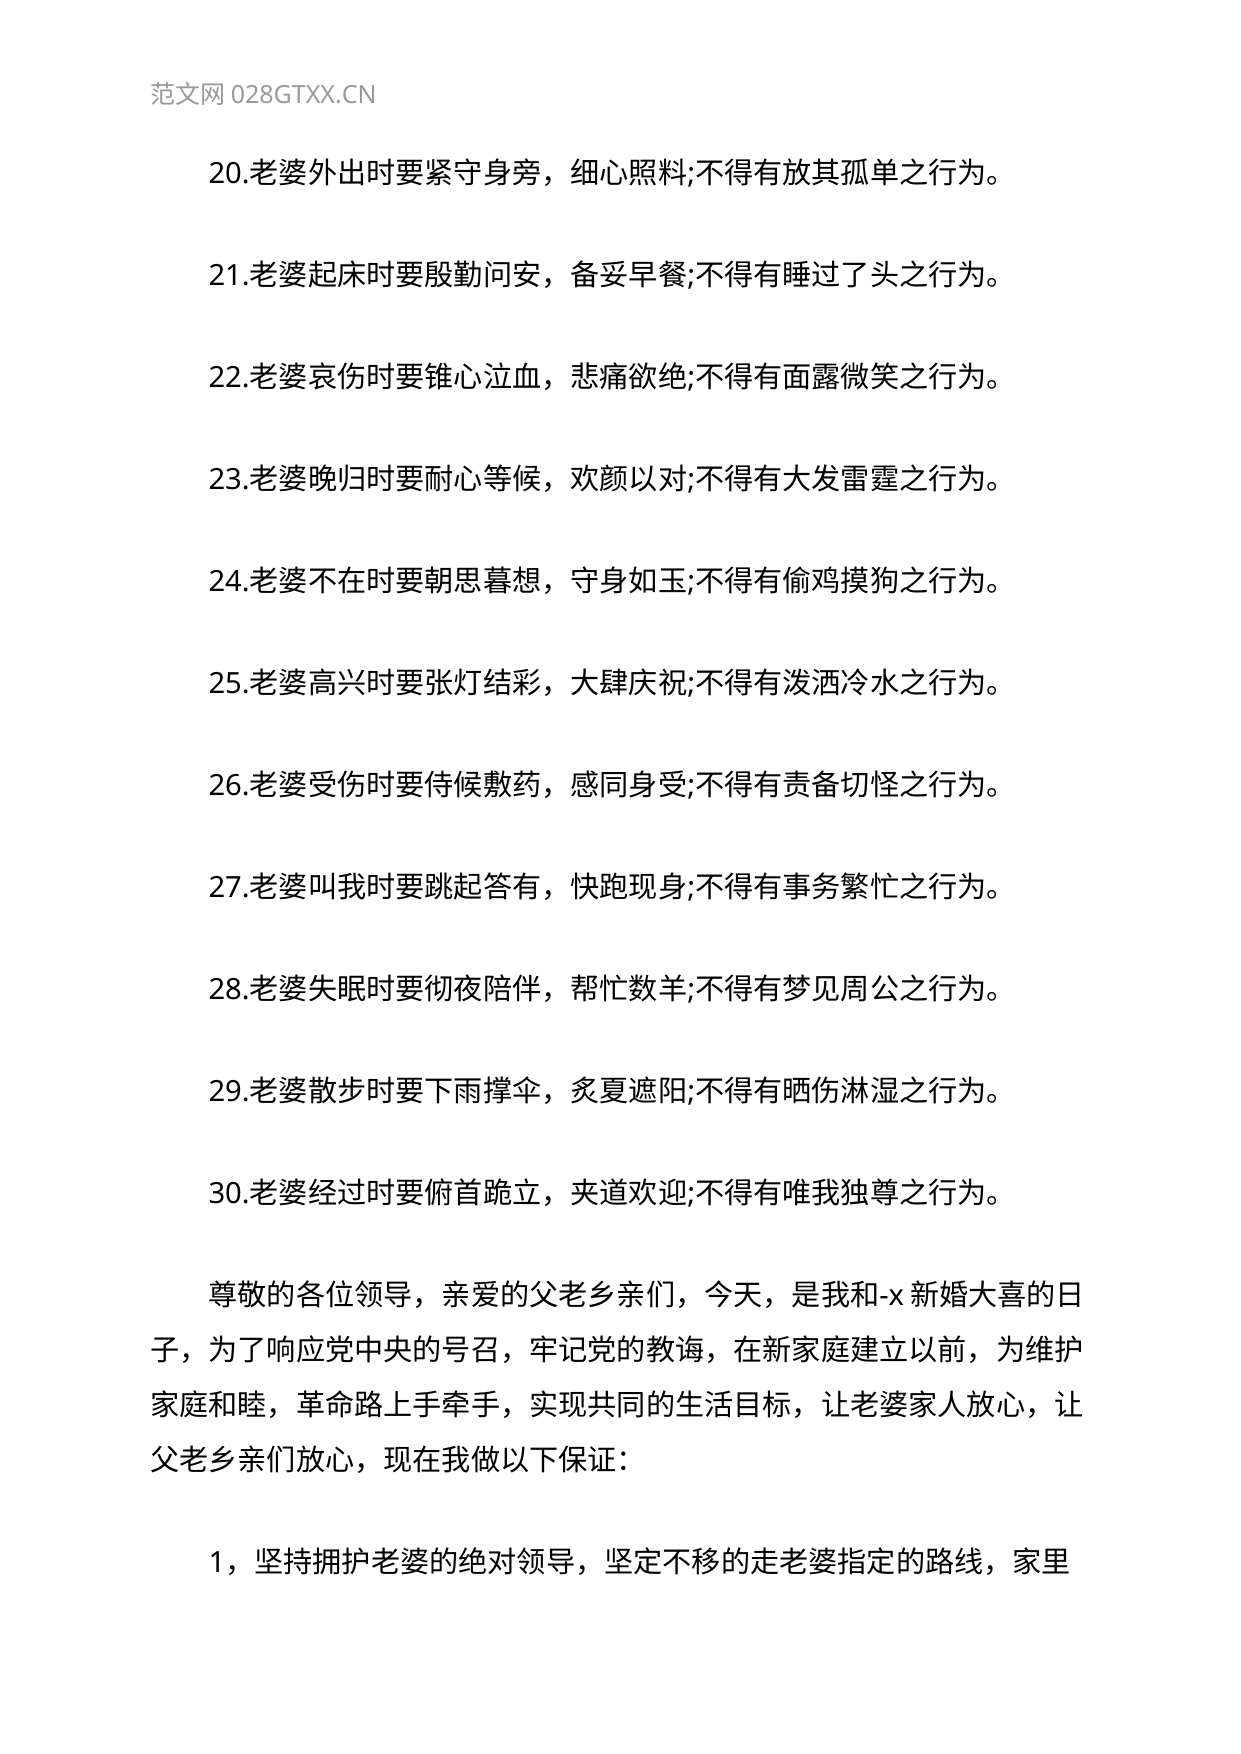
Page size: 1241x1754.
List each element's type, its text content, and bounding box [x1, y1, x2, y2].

text 26.老婆受伤时要侍候敷药，感同身受;不得有责备切怪之行为。 [150, 762, 1090, 804]
text 尊敬的各位领导，亲爱的父老乡亲们，今天，是我和-x新婚大喜的日子，为了响应党中央的号召，牢记党的教诲，在新家庭建立以前，为维护家庭和睦，革命路上手牵手，实现共同的生活目标，让老婆家人放心，让父老乡亲们放心，现在我做以下保证： [150, 1272, 1090, 1479]
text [150, 1538, 1090, 1581]
text 27.老婆叫我时要跳起答有，快跑现身;不得有事务繁忙之行为。 [150, 864, 1090, 906]
text 28.老婆失眠时要彻夜陪伴，帮忙数羊;不得有梦见周公之行为。 [150, 966, 1090, 1008]
text 25.老婆高兴时要张灯结彩，大肆庆祝;不得有泼洒冷水之行为。 [150, 660, 1090, 702]
text 30.老婆经过时要俯首跪立，夹道欢迎;不得有唯我独尊之行为。 [150, 1170, 1090, 1212]
text 20.老婆外出时要紧守身旁，细心照料;不得有放其孤单之行为。 [150, 150, 1090, 192]
text 22.老婆哀伤时要锥心泣血，悲痛欲绝;不得有面露微笑之行为。 [150, 354, 1090, 396]
text 21.老婆起床时要殷勤问安，备妥早餐;不得有睡过了头之行为。 [150, 252, 1090, 294]
text 29.老婆散步时要下雨撑伞，炙夏遮阳;不得有晒伤淋湿之行为。 [150, 1068, 1090, 1110]
text 23.老婆晚归时要耐心等候，欢颜以对;不得有大发雷霆之行为。 [150, 456, 1090, 498]
text 24.老婆不在时要朝思暮想，守身如玉;不得有偷鸡摸狗之行为。 [150, 558, 1090, 600]
